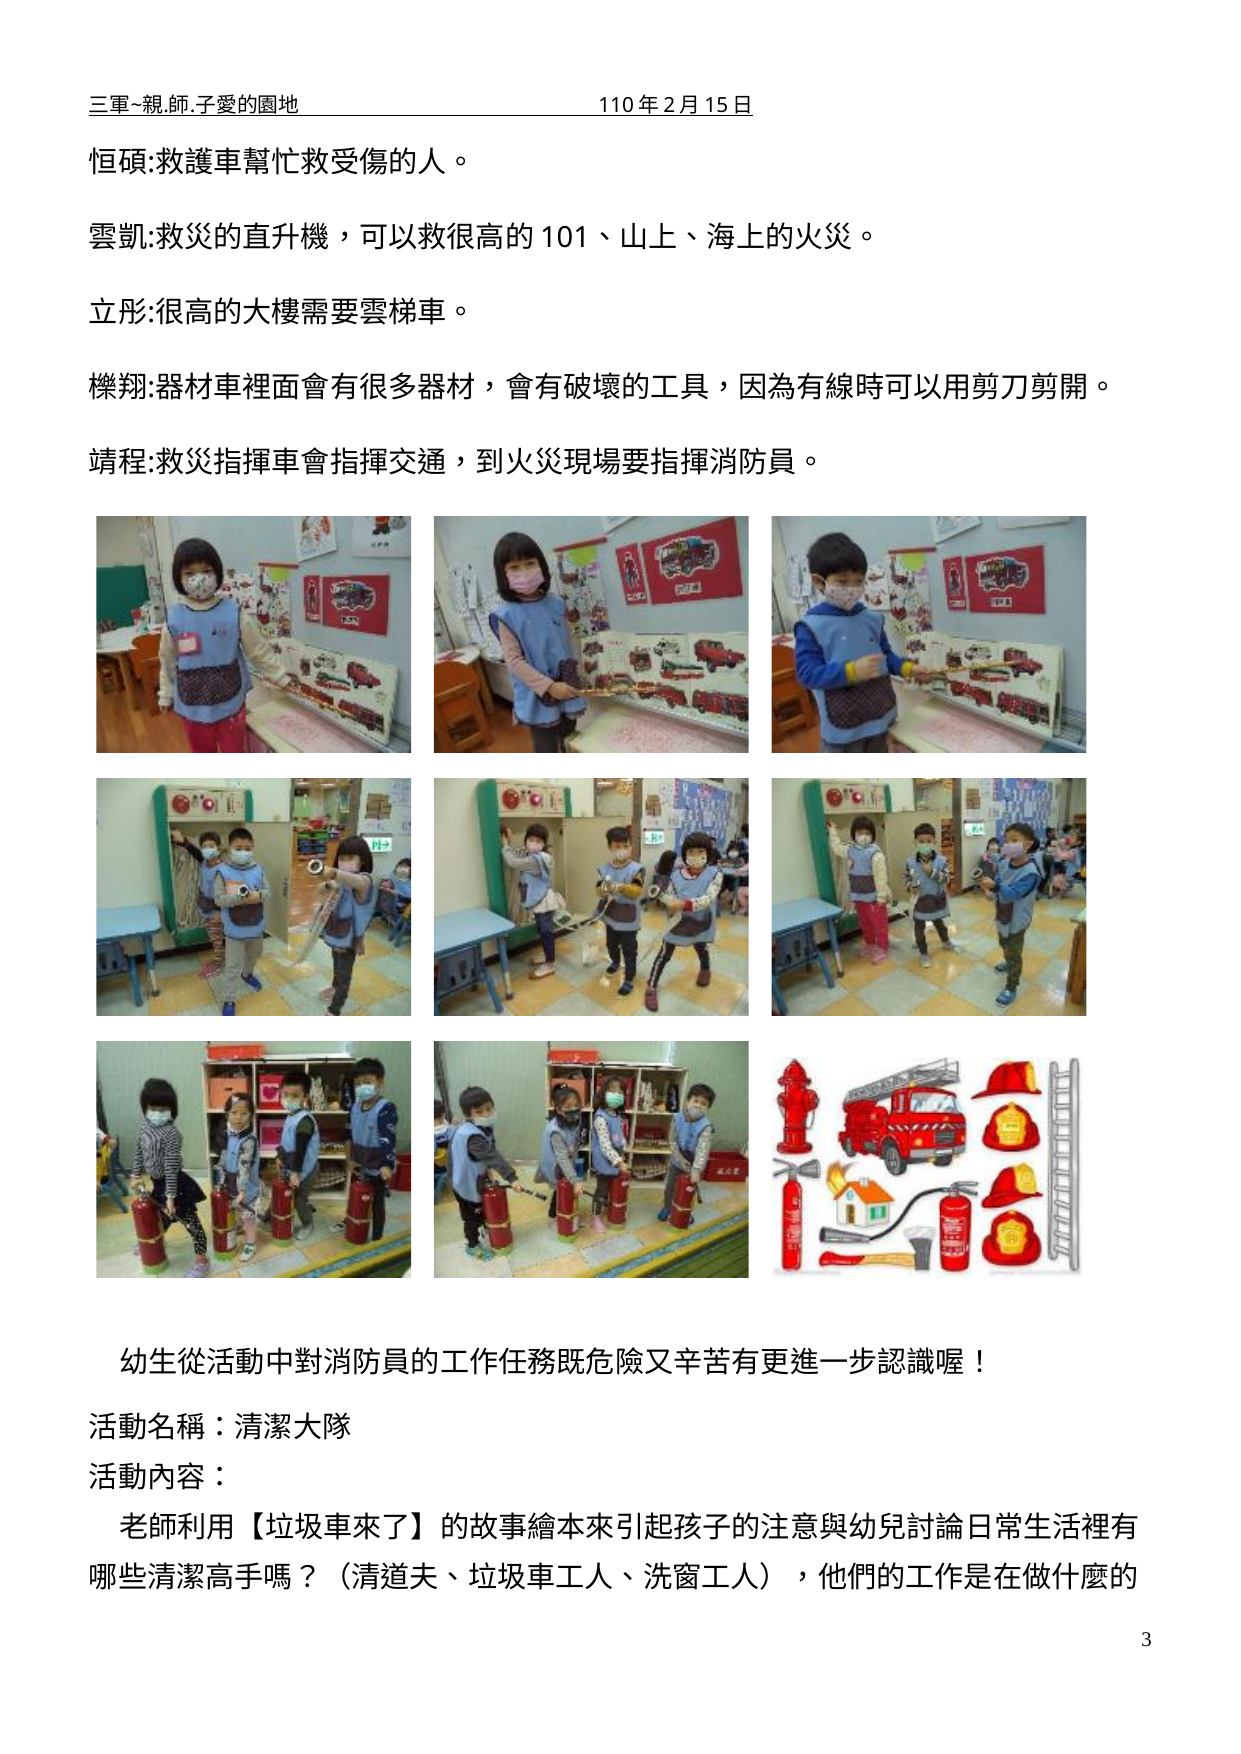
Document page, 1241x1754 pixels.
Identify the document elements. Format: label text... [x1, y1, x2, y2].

picture [96, 516, 412, 753]
picture [96, 1041, 412, 1278]
picture [771, 778, 1087, 1016]
picture [771, 1057, 1084, 1278]
picture [771, 516, 1087, 753]
picture [433, 1041, 749, 1278]
text 恒碩:救護車幫忙救受傷的人。 [89, 123, 1152, 198]
text 活動內容： [89, 1448, 1152, 1498]
text 活動名稱：清潔大隊 [89, 1398, 1152, 1448]
text 幼生從活動中對消防員的工作任務既危險又辛苦有更進一步認識喔！ [89, 1323, 1152, 1398]
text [89, 1498, 1152, 1598]
text 立彤:很高的大樓需要雲梯車。 [89, 273, 1152, 348]
text 櫟翔:器材車裡面會有很多器材，會有破壞的工具，因為有線時可以用剪刀剪開。 [89, 348, 1152, 423]
picture [433, 516, 749, 753]
picture [96, 778, 412, 1016]
picture [433, 778, 749, 1016]
text 靖程:救災指揮車會指揮交通，到火災現場要指揮消防員。 [89, 423, 1152, 498]
text 雲凱:救災的直升機，可以救很高的101、山上、海上的火災。 [89, 198, 1152, 273]
